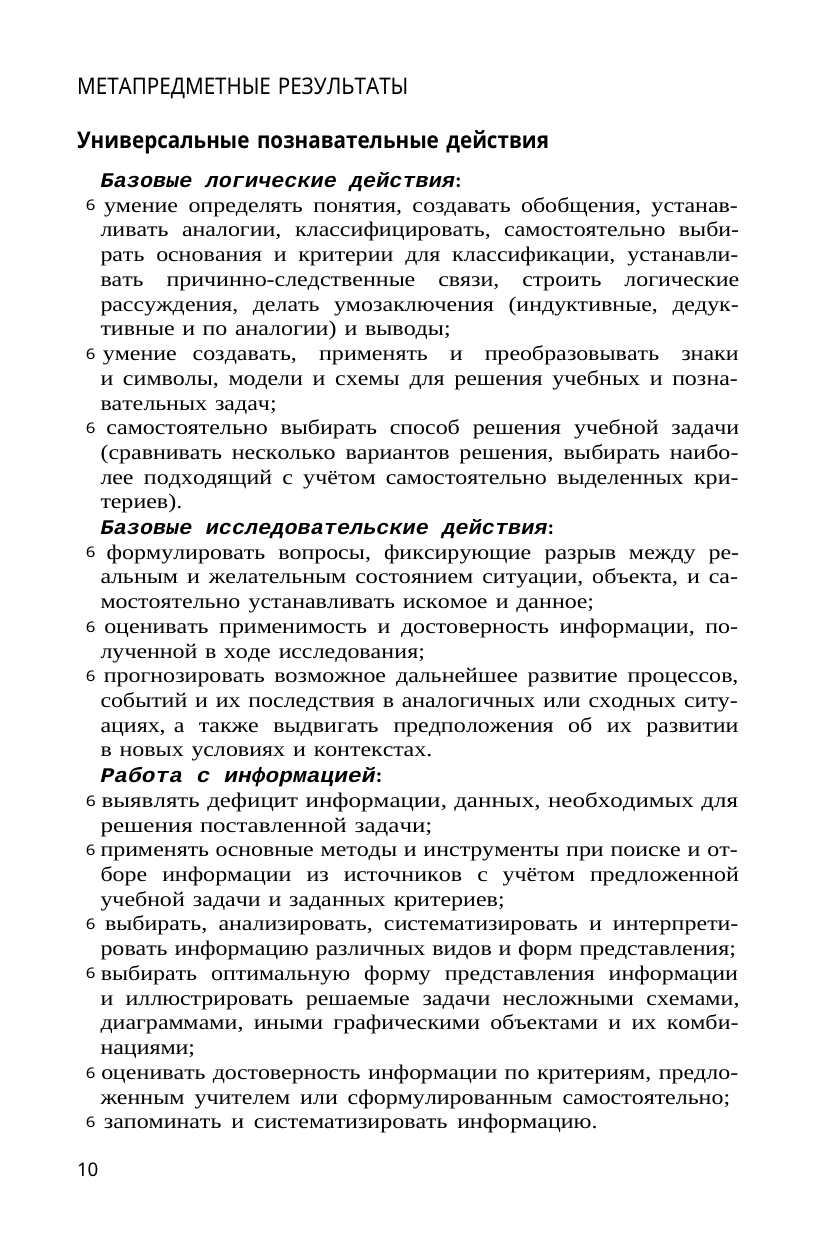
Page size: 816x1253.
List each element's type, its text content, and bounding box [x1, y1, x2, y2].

text 6 формулировать вопросы, фиксирующие разрыв между ре- альным и желательным состоянием ситуации, объекта, и са- мостоятельно устанавливать искомое и данное; [86, 540, 739, 613]
text 10 [77, 1156, 751, 1182]
text 6 выявлять дефицит информации, данных, необходимых для решения поставленной задачи; [86, 788, 739, 837]
text 6 умение создавать, применять и преобразовывать знаки и символы, модели и схемы для решения учебных и позна- вательных задач; [86, 341, 739, 414]
subtitle Работа с информацией: [100, 762, 751, 788]
text 6 прогнозировать возможное дальнейшее развитие процессов, событий и их последствия в аналогичных или сходных ситу- ациях, а также выдвигать предположения об их развитии в новых условиях и контекстах. [86, 663, 739, 761]
subtitle Базовые исследовательские действия: [100, 514, 751, 540]
subtitle Базовые логические действия: [100, 167, 751, 193]
text 6 самостоятельно выбирать способ решения учебной задачи (сравнивать несколько вариантов решения, выбирать наибо- лее подходящий с учётом самостоятельно выделенных кри- териев). [86, 415, 739, 513]
text 6 запоминать и систематизировать информацию. [86, 1109, 751, 1133]
text 6 оценивать достоверность информации по критериям, предло- женным учителем или сформулированным самостоятельно; [86, 1060, 739, 1109]
text МЕТАПРЕДМЕТНЫЕ РЕЗУЛЬТАТЫ [77, 70, 751, 101]
text 6 выбирать оптимальную форму представления информации и иллюстрировать решаемые задачи несложными схемами, диаграммами, иными графическими объектами и их комби- нациями; [86, 961, 739, 1059]
text 6 оценивать применимость и достоверность информации, по- лученной в ходе исследования; [86, 614, 739, 663]
text 6 умение определять понятия, создавать обобщения, устанав- ливать аналогии, классифицировать, самостоятельно выби- рать основания и критерии для классификации, устанавли- вать причинно-следственные связи, строить логические рассуждения, делать умозаключения (индуктивные, дедук- тивные и по аналогии) и выводы; [86, 193, 739, 340]
text 6 выбирать, анализировать, систематизировать и интерпрети- ровать информацию различных видов и форм представления; [86, 911, 739, 960]
text 6 применять основные методы и инструменты при поиске и от- боре информации из источников с учётом предложенной учебной задачи и заданных критериев; [86, 837, 739, 911]
subtitle Универсальные познавательные действия [77, 124, 751, 155]
